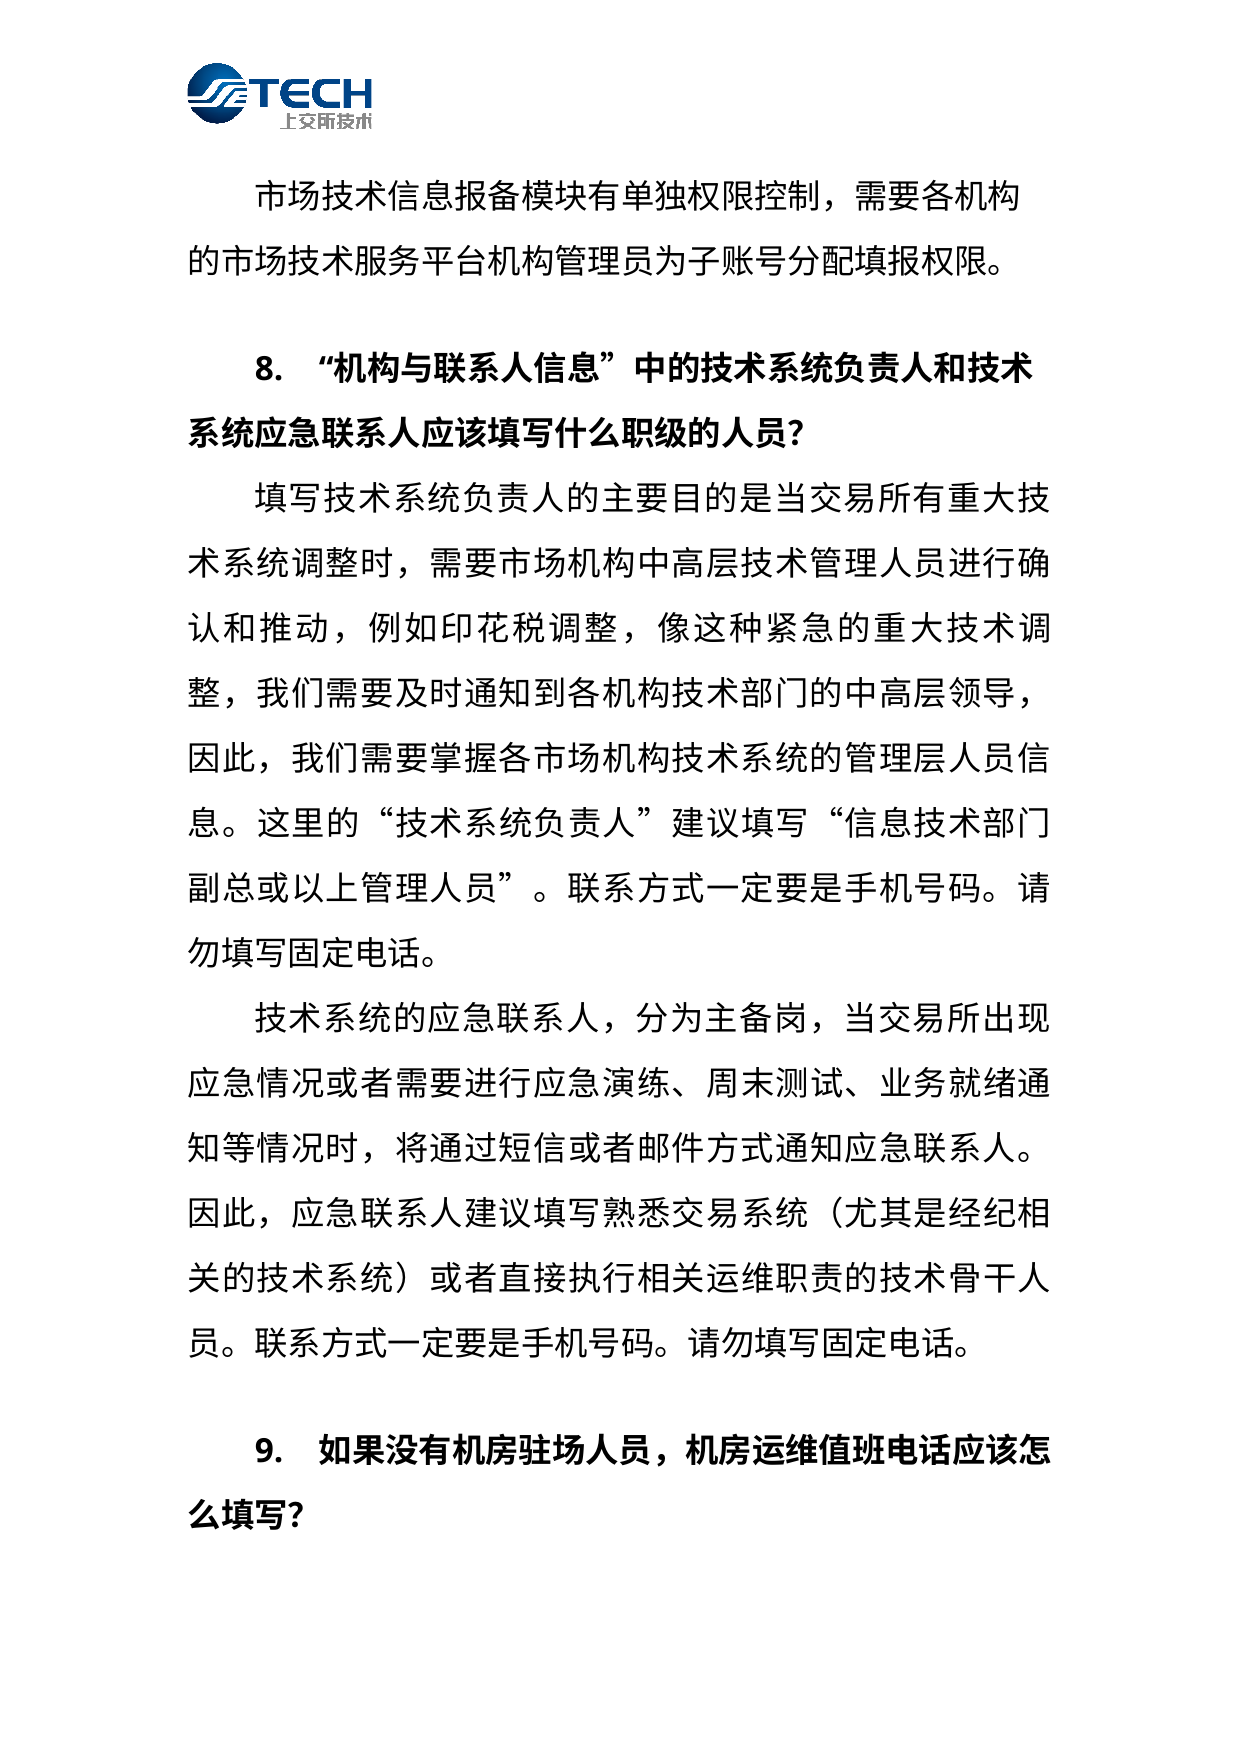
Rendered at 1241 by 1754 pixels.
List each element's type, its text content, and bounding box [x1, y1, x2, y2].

list 如果没有机房驻场人员，机房运维值班电话应该怎么填写？ [187, 1415, 1053, 1545]
list “机构与联系人信息”中的技术系统负责人和技术系统应急联系人应该填写什么职级的人员？ [187, 334, 1053, 464]
text 技术系统的应急联系人，分为主备岗，当交易所出现应急情况或者需要进行应急演练、周末测试、业务就绪通知等情况时，将通过短信或者邮件方式通知应急联系人。因此，应急联系人建议填写熟悉交易系统（尤其是经纪相关的技术系统）或者直接执行相关运维职责的技术骨干人员。联系方式一定要是手机号码。请勿填写固定电话。 [187, 984, 1053, 1374]
picture [187, 63, 372, 129]
text 填写技术系统负责人的主要目的是当交易所有重大技术系统调整时，需要市场机构中高层技术管理人员进行确认和推动，例如印花税调整，像这种紧急的重大技术调整，我们需要及时通知到各机构技术部门的中高层领导，因此，我们需要掌握各市场机构技术系统的管理层人员信息。这里的“技术系统负责人”建议填写“信息技术部门副总或以上管理人员”。联系方式一定要是手机号码。请勿填写固定电话。 [187, 464, 1053, 984]
list 市场技术信息报备模块有单独权限控制，需要各机构的市场技术服务平台机构管理员为子账号分配填报权限。 [187, 162, 1053, 292]
